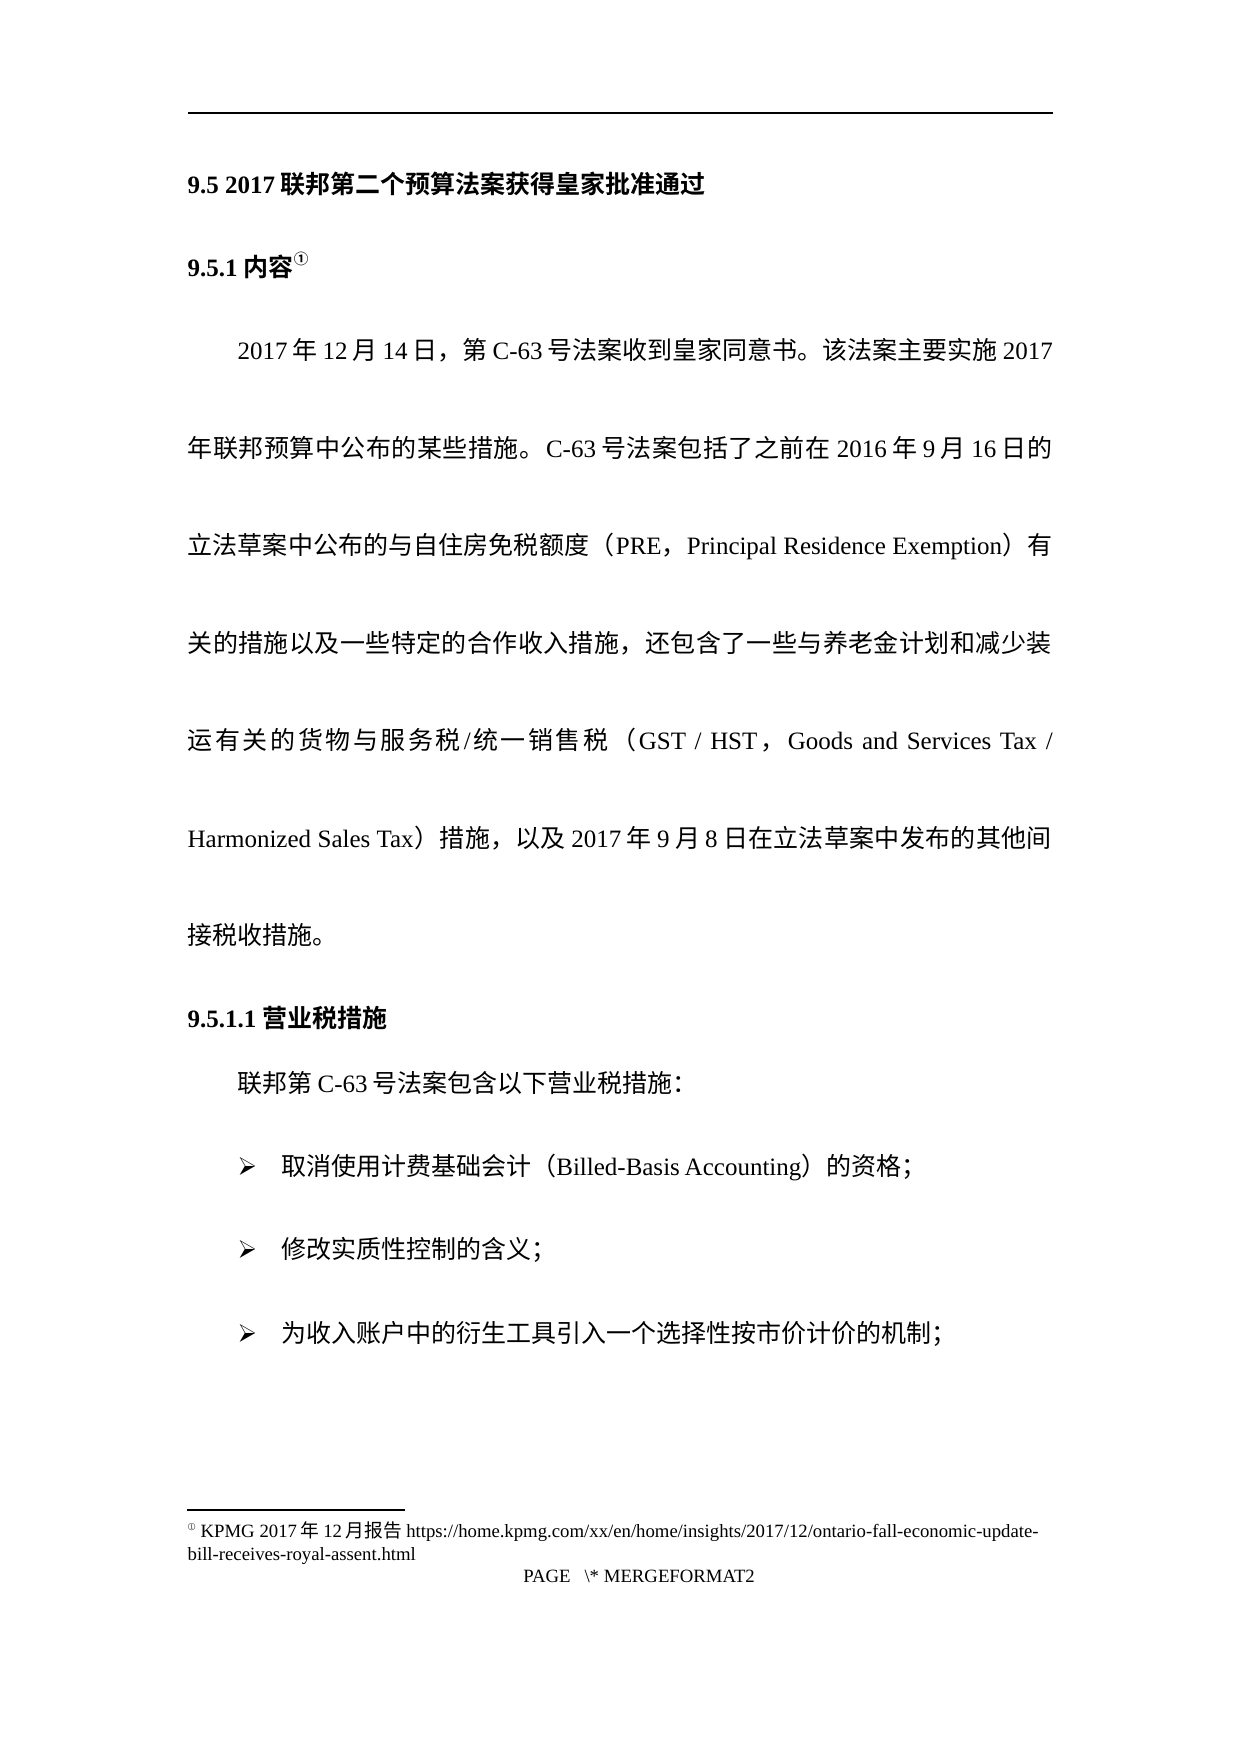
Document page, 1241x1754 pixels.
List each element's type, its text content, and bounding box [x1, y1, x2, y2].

subtitle 9.5.1.1 营业税措施 [187, 984, 1053, 1049]
text 2017年12月14日，第C-63号法案收到皇家同意书。该法案主要实施2017年联邦预算中公布的某些措施。C-63号法案包括了之前在2016年9月16日的立法草案中公布的与自住房免税额度（PRE，Principal Residence Exemption）有关的措施以及一些特定的合作收入措施，还包含了一些与养老金计划和减少装运有关的货物与服务税/统一销售税（GST / HST，Goods and Services Tax / Harmonized Sales Tax）措施，以及2017年9月8日在立法草案中发布的其他间接税收措施。 [187, 316, 1053, 966]
text 联邦第C-63号法案包含以下营业税措施： [187, 1049, 1053, 1114]
list 为收入账户中的衍生工具引入一个选择性按市价计价的机制； [237, 1299, 1053, 1364]
list 取消使用计费基础会计（Billed-Basis Accounting）的资格； [237, 1132, 1053, 1197]
list 修改实质性控制的含义； [237, 1216, 1053, 1281]
subtitle 9.5 2017联邦第二个预算法案获得皇家批准通过 [187, 150, 1053, 215]
subtitle 9.5.1 内容 [187, 233, 1053, 298]
